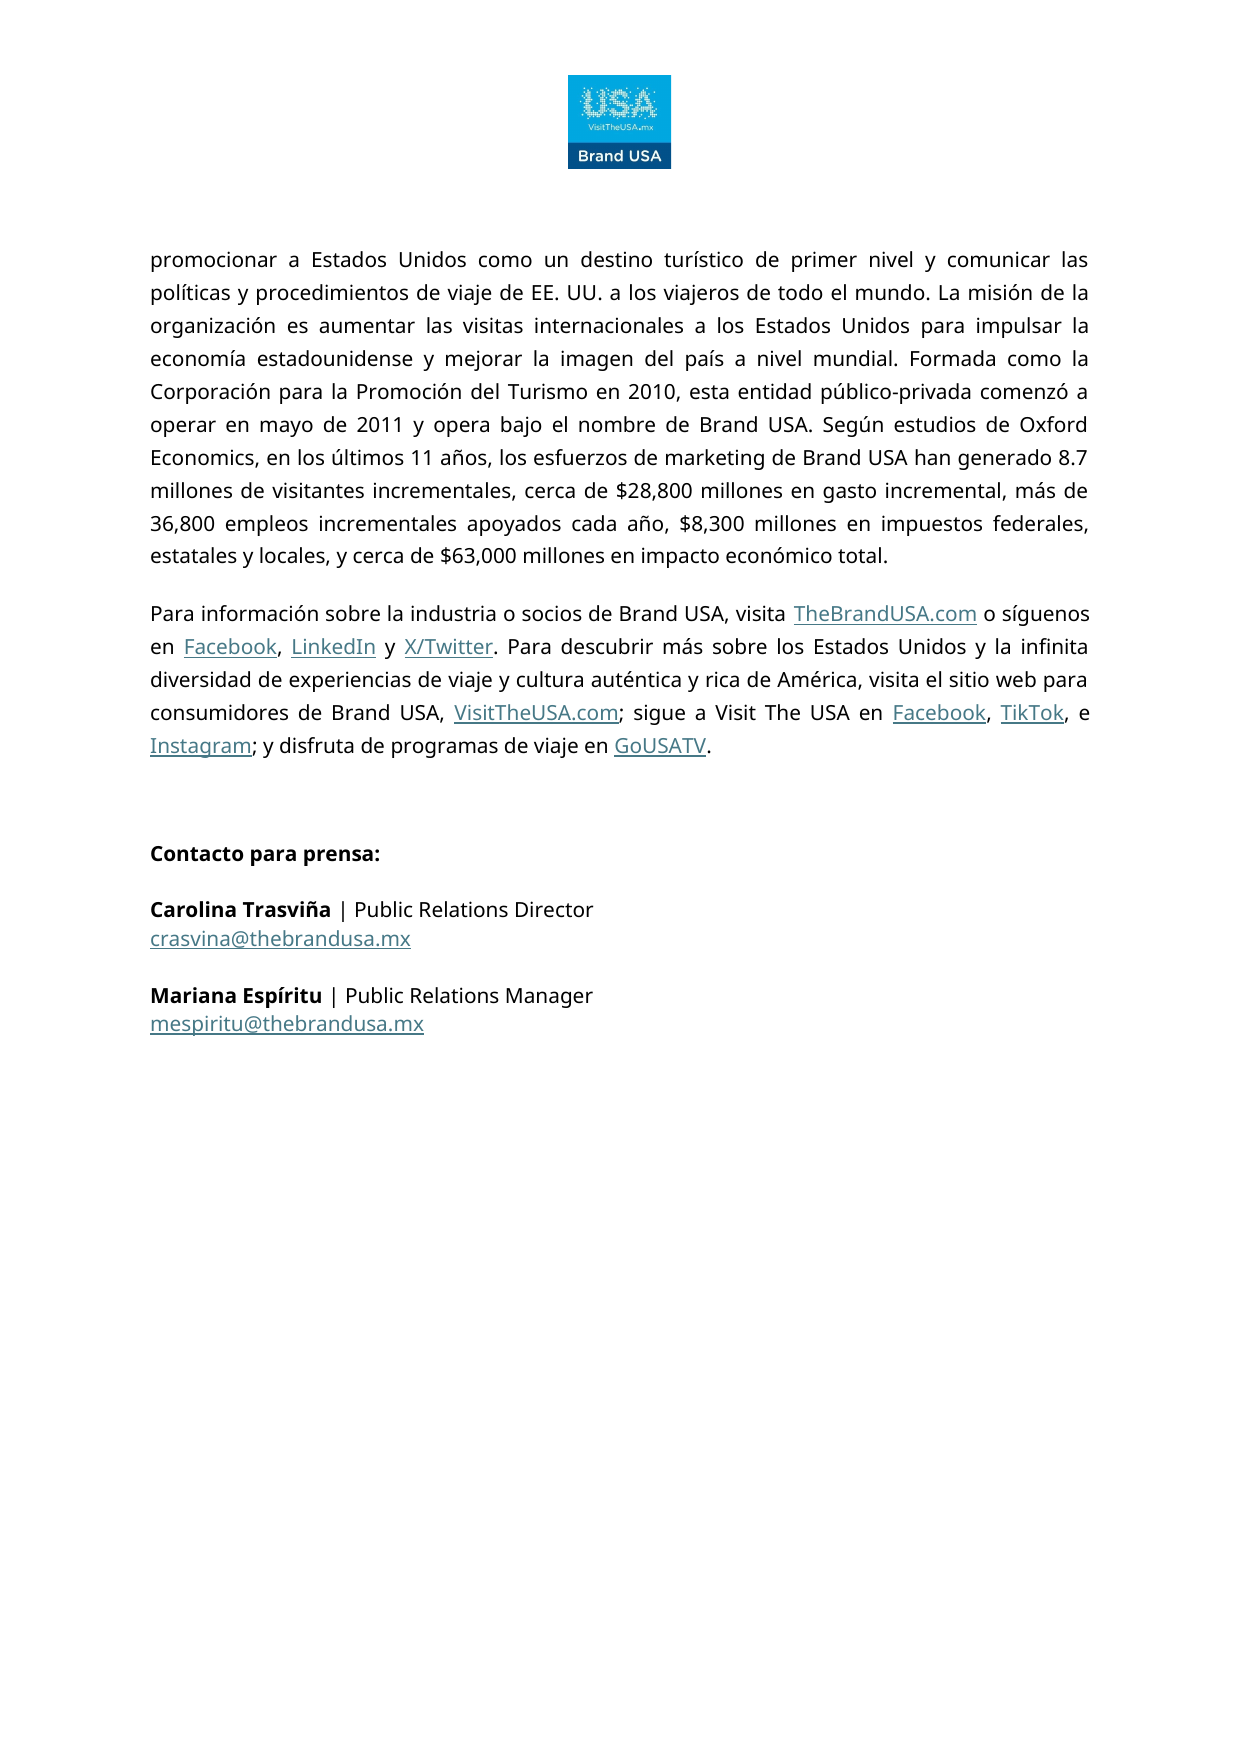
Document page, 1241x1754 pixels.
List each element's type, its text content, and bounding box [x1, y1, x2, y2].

text crasvina@thebrandusa.mx [150, 924, 1090, 952]
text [150, 245, 1090, 570]
text mespiritu@thebrandusa.mx [150, 1009, 1090, 1038]
text Mariana Espíritu | Public Relations Manager [150, 981, 1090, 1009]
text Contacto para prensa: [150, 839, 1090, 867]
text Para información sobre la industria o socios de Brand USA, visita TheBrandUSA.com o síguenos en Facebook, LinkedIn y X/Twitter. Para descubrir más sobre los Estados Unidos y la infinita diversidad de experiencias de viaje y cultura auténtica y rica de América, visita el sitio web para consumidores de Brand USA, VisitTheUSA.com; sigue a Visit The USA en Facebook, TikTok, e Instagram; y disfruta de programas de viaje en GoUSATV. [150, 599, 1090, 759]
text Carolina Trasviña | Public Relations Director [150, 896, 1090, 924]
